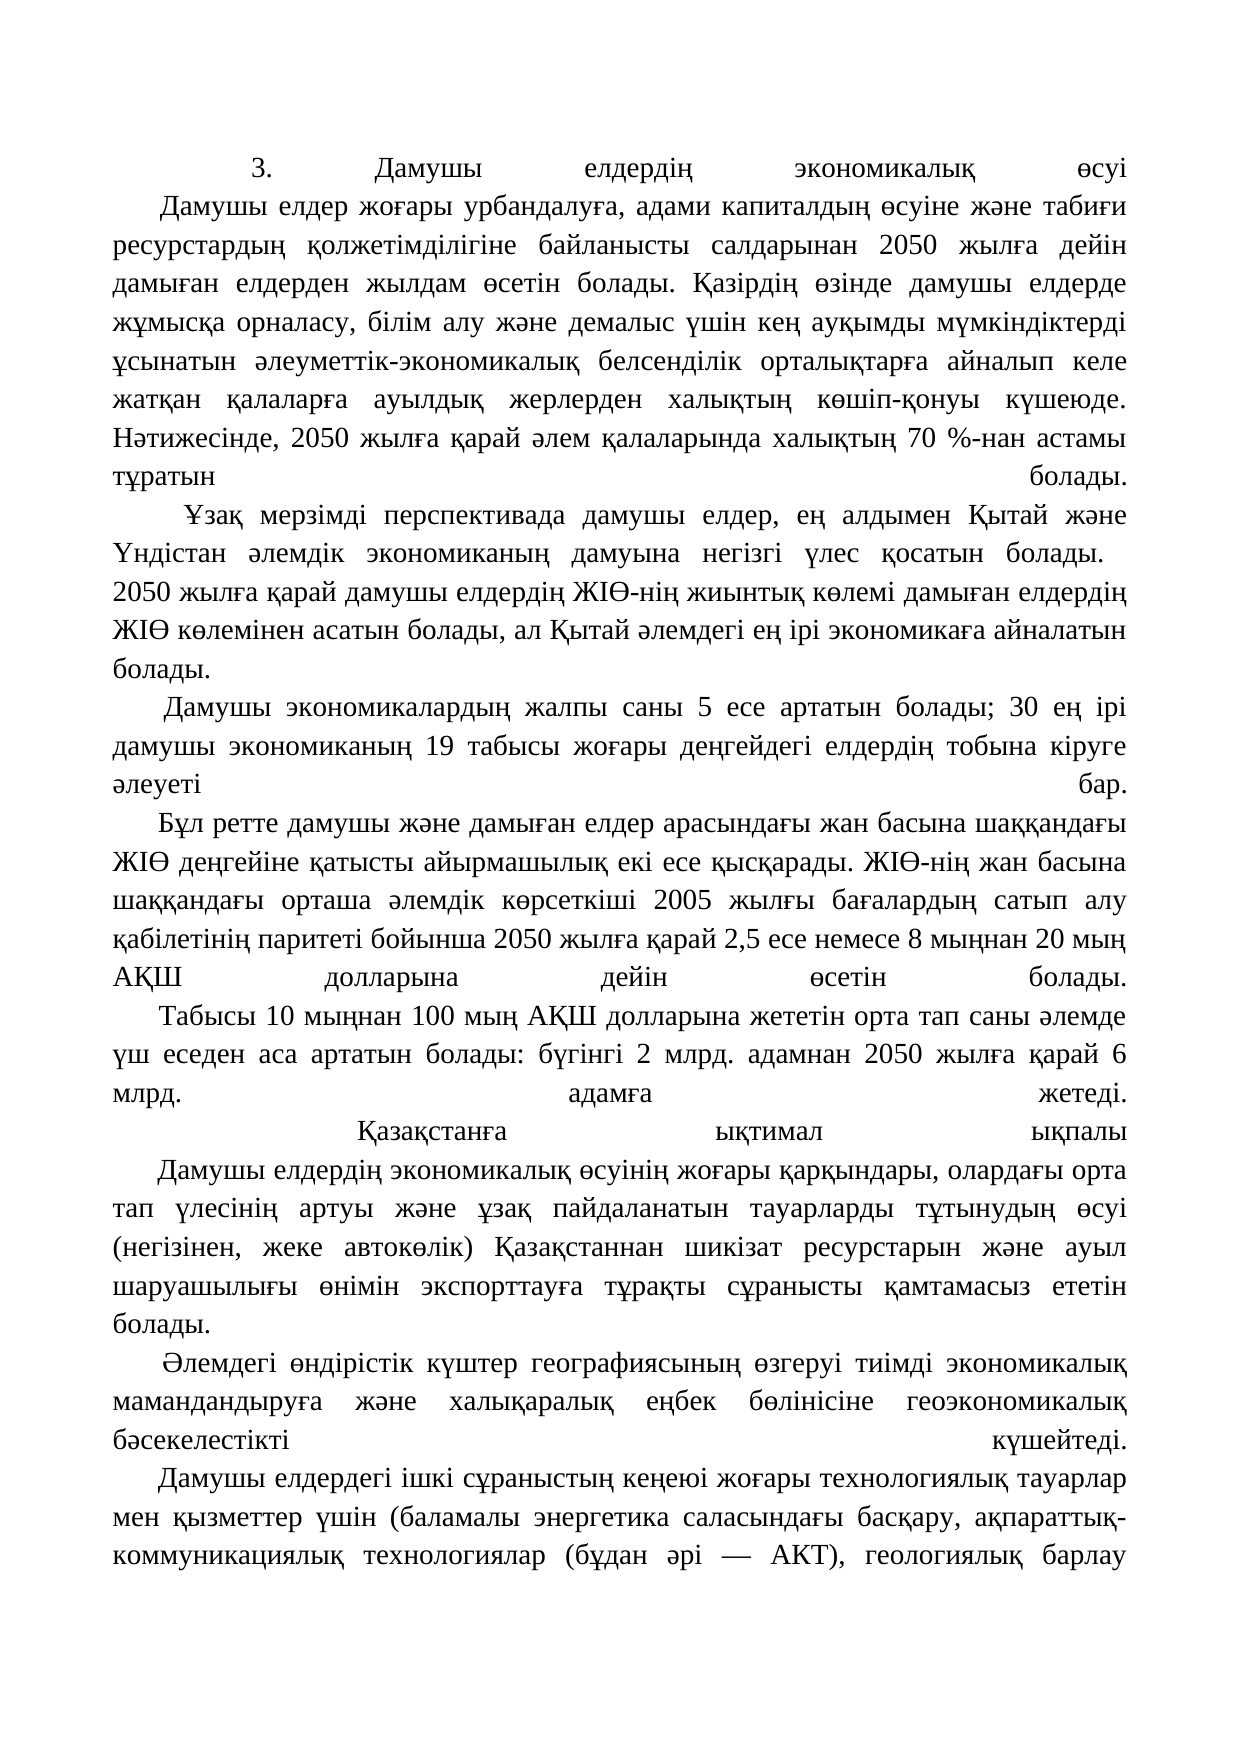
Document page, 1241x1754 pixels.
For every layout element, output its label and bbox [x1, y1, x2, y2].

text [112, 150, 1128, 1571]
